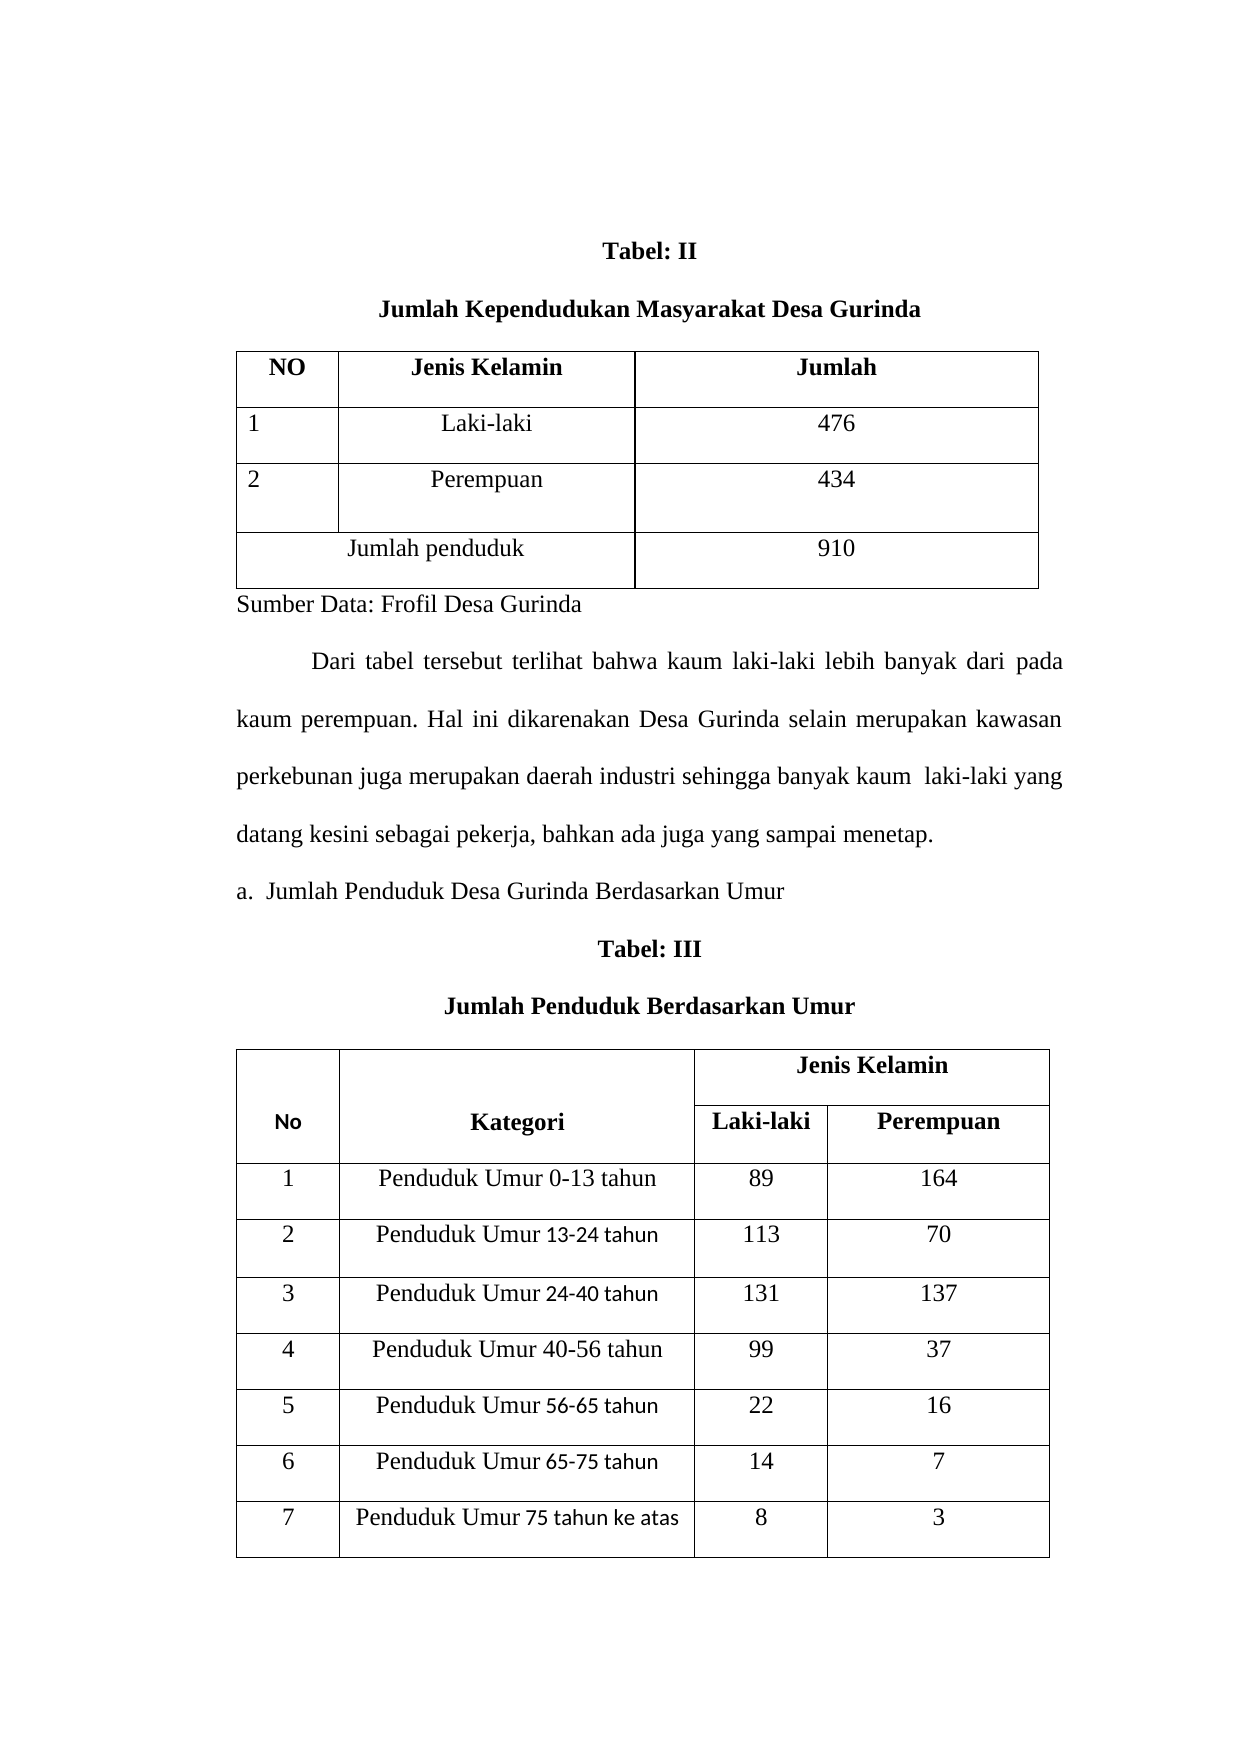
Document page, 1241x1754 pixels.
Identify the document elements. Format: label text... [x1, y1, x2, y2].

table_cell 8 [695, 1502, 827, 1557]
table_cell Penduduk Umur 56-65 tahun [340, 1390, 694, 1445]
table_header NO [237, 352, 338, 407]
table_cell Penduduk Umur 24-40 tahun [340, 1278, 694, 1333]
table_cell Perempuan [339, 464, 634, 532]
table_cell Jumlah penduduk [237, 533, 634, 588]
table_header Kategori [340, 1050, 694, 1162]
table_cell 5 [237, 1390, 339, 1445]
table_cell 22 [695, 1390, 827, 1445]
table_header Jenis Kelamin [695, 1050, 1049, 1105]
text Tabel: II [236, 236, 1063, 265]
table_cell 3 [828, 1502, 1049, 1557]
table_cell Penduduk Umur 13-24 tahun [340, 1220, 694, 1277]
table_cell Perempuan [828, 1106, 1049, 1162]
table_cell 7 [237, 1502, 339, 1557]
table_cell 476 [636, 408, 1038, 463]
text Tabel: III [236, 934, 1063, 963]
table_cell 14 [695, 1446, 827, 1501]
table_header Jenis Kelamin [339, 352, 634, 407]
table_cell 131 [695, 1278, 827, 1333]
table_cell 70 [828, 1220, 1049, 1277]
table_cell Laki-laki [695, 1106, 827, 1162]
table_cell 99 [695, 1334, 827, 1389]
table_header No [237, 1050, 339, 1162]
text Jumlah Kependudukan Masyarakat Desa Gurinda [236, 294, 1063, 322]
table_cell 37 [828, 1334, 1049, 1389]
table_cell 434 [636, 464, 1038, 532]
table_cell 6 [237, 1446, 339, 1501]
table_cell Penduduk Umur 40-56 tahun [340, 1334, 694, 1389]
text Jumlah Penduduk Berdasarkan Umur [236, 991, 1063, 1020]
table_cell Penduduk Umur 75 tahun ke atas [340, 1502, 694, 1557]
table_cell Penduduk Umur 65-75 tahun [340, 1446, 694, 1501]
table_cell 3 [237, 1278, 339, 1333]
table_cell 89 [695, 1164, 827, 1218]
table_cell Laki-laki [339, 408, 634, 463]
table_cell 1 [237, 408, 338, 463]
text Sumber Data: Frofil Desa Gurinda [236, 589, 1063, 618]
table_cell 2 [237, 1220, 339, 1277]
table_cell 4 [237, 1334, 339, 1389]
text Dari tabel tersebut terlihat bahwa kaum laki-laki lebih banyak dari pada kaum perempuan. Hal ini dikarenakan Desa Gurinda selain merupakan kawasan perkebunan juga merupakan daerah industri sehingga banyak kaum laki-laki yang datang kesini sebagai pekerja, bahkan ada juga yang sampai menetap. [236, 646, 1063, 848]
table_cell 164 [828, 1164, 1049, 1218]
table_cell 16 [828, 1390, 1049, 1445]
list Jumlah Penduduk Desa Gurinda Berdasarkan Umur [236, 876, 1063, 905]
table_cell 1 [237, 1164, 339, 1218]
table_cell 2 [237, 464, 338, 532]
table_cell 910 [636, 533, 1038, 588]
table_cell 113 [695, 1220, 827, 1277]
table_header Jumlah [636, 352, 1038, 407]
table_cell Penduduk Umur 0-13 tahun [340, 1164, 694, 1218]
table_cell 7 [828, 1446, 1049, 1501]
table_cell 137 [828, 1278, 1049, 1333]
